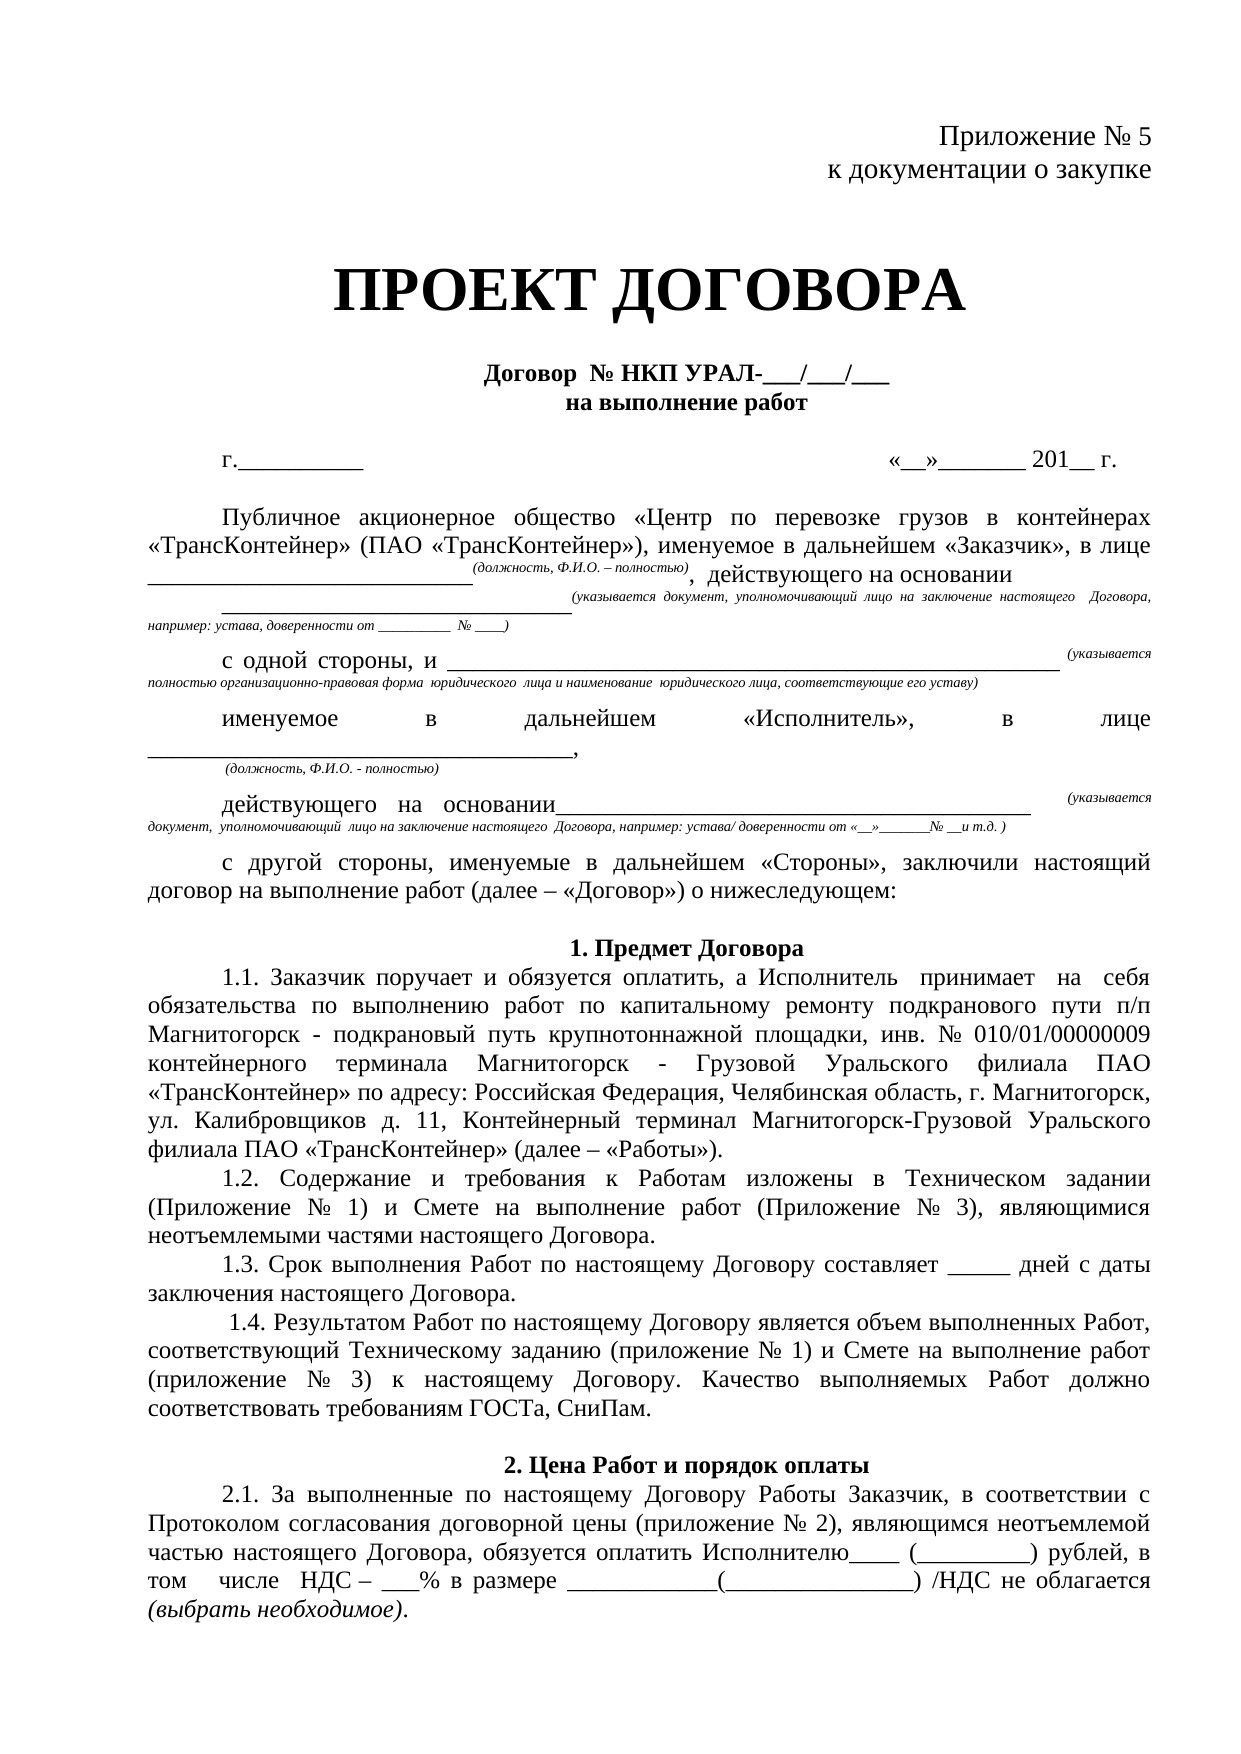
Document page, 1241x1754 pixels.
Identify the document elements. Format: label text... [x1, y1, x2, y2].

text ____________________________(указывается документ, уполномочивающий лицо на заключение настоящего Договора, например: устава, доверенности от __________ № ____) [148, 588, 1152, 645]
text 2.1. За выполненные по настоящему Договору Работы Заказчик, в соответствии с Протоколом согласования договорной цены (приложение № 2), являющимся неотъемлемой частью настоящего Договора, обязуется оплатить Исполнителю____ (_________) рублей, в том числе НДС – ___% в размере ____________(_______________) /НДС не облагается (выбрать необходимое). [148, 1479, 1152, 1623]
text на выполнение работ [148, 387, 1152, 415]
text именуемое в дальнейшем «Исполнитель», в лице __________________________________, [148, 703, 1152, 760]
text Публичное акционерное общество «Центр по перевозке грузов в контейнерах «ТрансКонтейнер» (ПАО «ТрансКонтейнер»), именуемое в дальнейшем «Заказчик», в лице __________________________(должность, Ф.И.О. – полностью), действующего на основании [148, 502, 1152, 588]
text 1. Предмет Договора [148, 933, 1152, 962]
text 1.4. Результатом Работ по настоящему Договору является объем выполненных Работ, соответствующий Техническому заданию (приложение № 1) и Смете на выполнение работ (приложение № 3) к настоящему Договору. Качество выполняемых Работ должно соответствовать требованиям ГОСТа, СниПам. [148, 1307, 1152, 1422]
text 1.2. Содержание и требования к Работам изложены в Техническом задании (Приложение № 1) и Смете на выполнение работ (Приложение № 3), являющимися неотъемлемыми частями настоящего Договора. [148, 1163, 1152, 1249]
text г.__________ «__»_______ 201__ г. [148, 444, 1152, 473]
text 1.1. Заказчик поручает и обязуется оплатить, а Исполнитель принимает на себя обязательства по выполнению работ по капитальному ремонту подкранового пути п/п Магнитогорск - подкрановый путь крупнотоннажной площадки, инв. № 010/01/00000009 контейнерного терминала Магнитогорск - Грузовой Уральского филиала ПАО «ТрансКонтейнер» по адресу: Российская Федерация, Челябинская область, г. Магнитогорск, ул. Калибровщиков д. 11, Контейнерный терминал Магнитогорск-Грузовой Уральского филиала ПАО «ТрансКонтейнер» (далее – «Работы»). [148, 962, 1152, 1163]
text к документации о закупке [148, 152, 1152, 185]
text с одной стороны, и _________________________________________________ (указывается полностью организационно-правовая форма юридического лица и наименование юридического лица, соответствующие его уставу) [148, 645, 1152, 703]
text 1.3. Срок выполнения Работ по настоящему Договору составляет _____ дней с даты заключения настоящего Договора. [148, 1249, 1152, 1307]
text (должность, Ф.И.О. - полностью) [148, 760, 1152, 789]
text с другой стороны, именуемые в дальнейшем «Стороны», заключили настоящий договор на выполнение работ (далее – «Договор») о нижеследующем: [148, 847, 1152, 904]
text ПРОЕКТ ДОГОВОРА [148, 252, 1152, 324]
text Договор № НКП УРАЛ-___/___/___ [148, 358, 1152, 387]
text 2. Цена Работ и порядок оплаты [148, 1450, 1152, 1479]
text Приложение № 5 [148, 118, 1152, 152]
text действующего на основании______________________________________ (указывается документ, уполномочивающий лицо на заключение настоящего Договора, например: устава/ доверенности от «__»_______№ __и т.д. ) [148, 789, 1152, 847]
